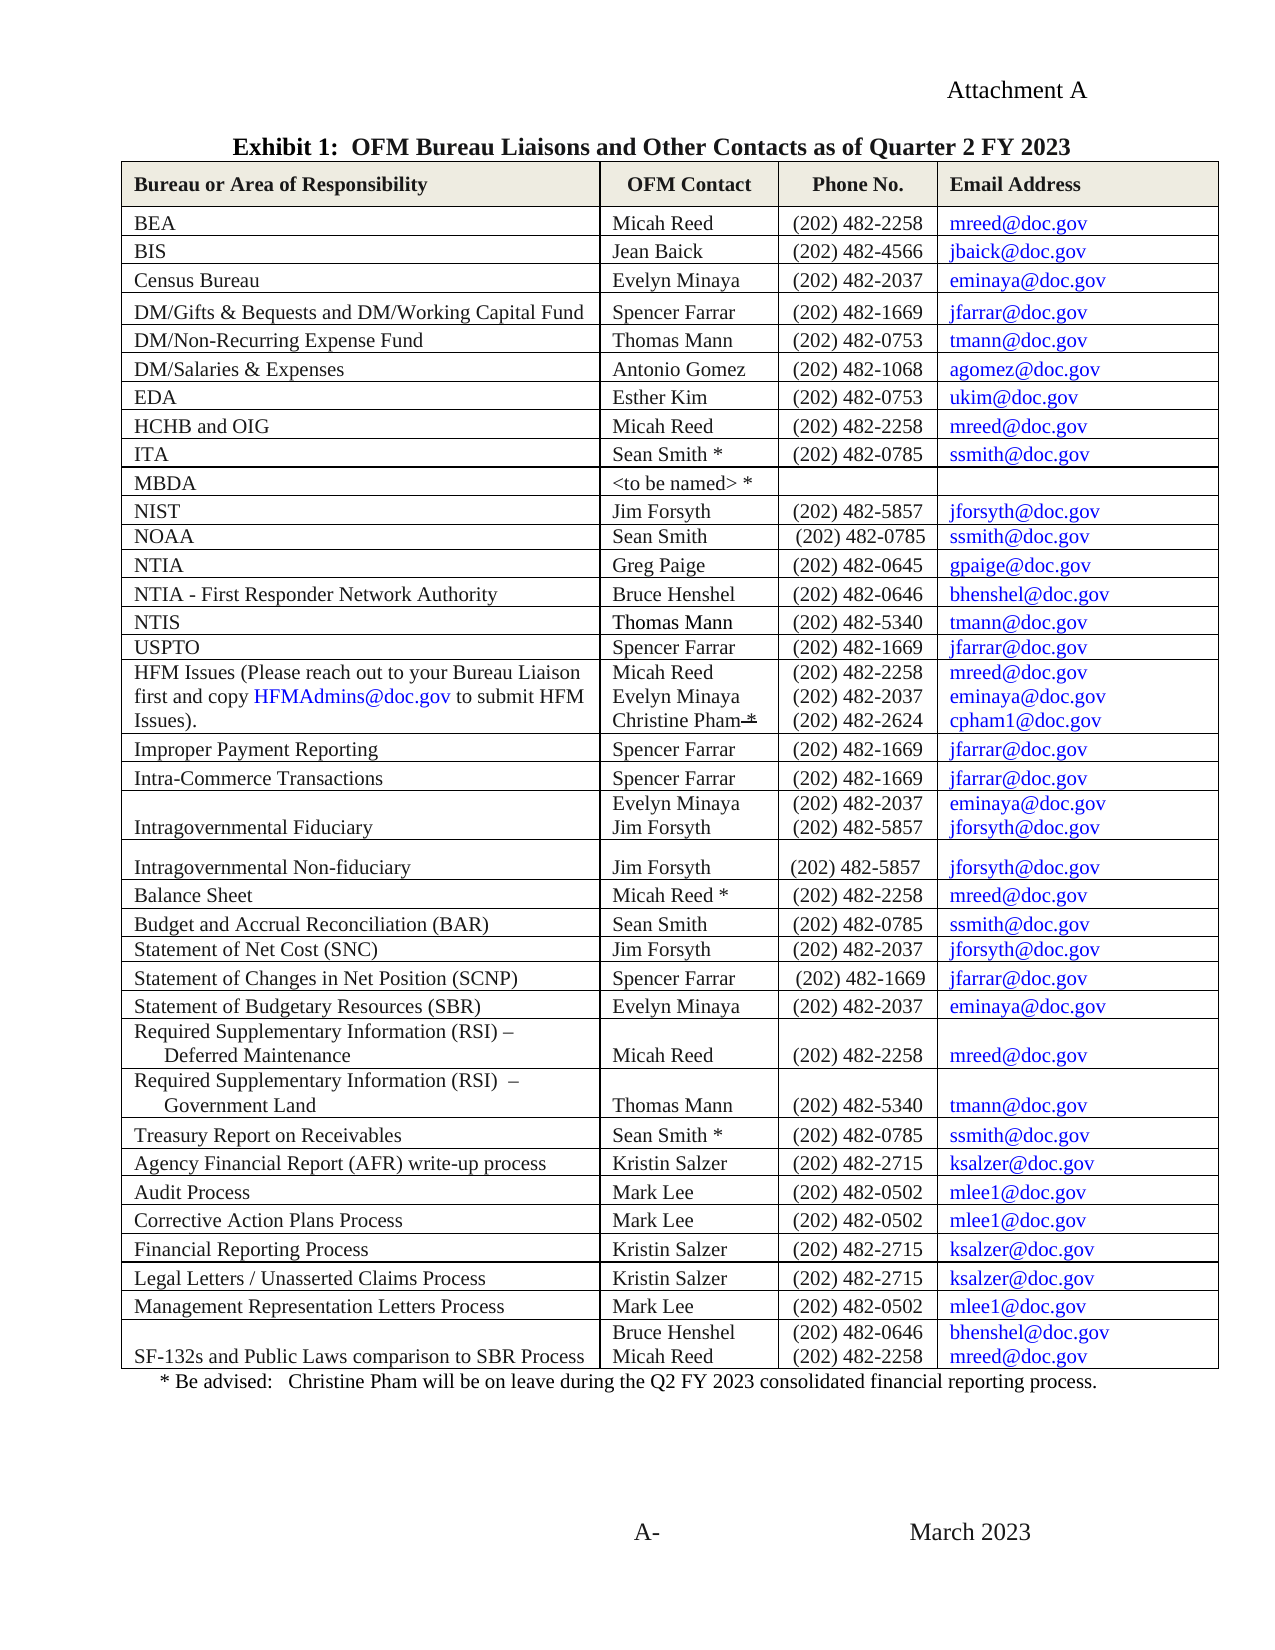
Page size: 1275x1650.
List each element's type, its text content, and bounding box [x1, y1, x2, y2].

table_cell Required Supplementary Information (RSI) – Deferred Maintenance [122, 1019, 599, 1067]
table_cell (202) 482-4566 [779, 236, 937, 263]
table_cell BEA [122, 207, 599, 235]
table_cell (202) 482-0645 [779, 550, 937, 577]
table_cell mreed@doc.gov [938, 410, 1218, 438]
table_cell ITA [122, 439, 599, 466]
table_cell USPTO [122, 635, 599, 659]
table_cell Jean Baick [601, 236, 778, 263]
table_cell (202) 482-0785 [779, 909, 937, 936]
table_cell mreed@doc.gov [938, 880, 1218, 907]
table_cell Intragovernmental Fiduciary [122, 791, 599, 839]
table_cell (202) 482-5857 [779, 496, 937, 523]
table_cell (202) 482-0785 [779, 1118, 937, 1147]
table_cell (202) 482-2715 [779, 1263, 937, 1290]
table_cell (202) 482-0785 [779, 439, 937, 466]
table_cell (202) 482-1669 [779, 734, 937, 761]
table_cell MBDA [122, 468, 599, 495]
table_cell ssmith@doc.gov [938, 1118, 1218, 1147]
table_cell Bruce Henshel Micah Reed [601, 1320, 778, 1368]
table_cell Sean Smith [601, 525, 778, 548]
table_cell (202) 482-2037 (202) 482-5857 [779, 791, 937, 839]
table_cell HFM Issues (Please reach out to your Bureau Liaison first and copy HFMAdmins@doc.gov to submit HFM Issues). [122, 660, 599, 732]
table_cell mreed@doc.gov [938, 207, 1218, 235]
table_cell Budget and Accrual Reconciliation (BAR) [122, 909, 599, 936]
table_cell mlee1@doc.gov [938, 1176, 1218, 1204]
table_cell Micah Reed Evelyn Minaya Christine Pham * [601, 660, 778, 732]
table_cell gpaige@doc.gov [938, 550, 1218, 577]
table_cell Financial Reporting Process [122, 1234, 599, 1261]
table_cell NTIA [122, 550, 599, 577]
table_cell [938, 468, 1218, 495]
table_cell mlee1@doc.gov [938, 1291, 1218, 1318]
table_cell Jim Forsyth [601, 937, 778, 961]
table_cell Sean Smith [601, 909, 778, 936]
table_cell Micah Reed [601, 1019, 778, 1067]
table_cell Kristin Salzer [601, 1263, 778, 1290]
table_cell ssmith@doc.gov [938, 525, 1218, 548]
table_cell mreed@doc.gov eminaya@doc.gov cpham1@doc.gov [938, 660, 1218, 732]
table_cell ssmith@doc.gov [938, 909, 1218, 936]
table_cell (202) 482-1669 [779, 762, 937, 789]
table_cell ksalzer@doc.gov [938, 1234, 1218, 1261]
table_cell Legal Letters / Unasserted Claims Process [122, 1263, 599, 1290]
table_cell Statement of Changes in Net Position (SCNP) [122, 962, 599, 990]
table_cell [779, 468, 937, 495]
table_cell (202) 482-0646 (202) 482-2258 [779, 1320, 937, 1368]
table_cell Improper Payment Reporting [122, 734, 599, 761]
table_cell ksalzer@doc.gov [938, 1149, 1218, 1175]
table_header Email Address [938, 162, 1218, 206]
table_cell (202) 482-5340 [779, 607, 937, 634]
table_cell tmann@doc.gov [938, 607, 1218, 634]
table_cell Audit Process [122, 1176, 599, 1204]
table_cell SF-132s and Public Laws comparison to SBR Process [122, 1320, 599, 1368]
table_cell jfarrar@doc.gov [938, 635, 1218, 659]
table_cell (202) 482-1068 [779, 353, 937, 381]
table_cell ksalzer@doc.gov [938, 1263, 1218, 1290]
table_cell (202) 482-0753 [779, 382, 937, 409]
table_cell (202) 482-2037 [779, 991, 937, 1018]
table_cell (202) 482-0502 [779, 1205, 937, 1232]
table_cell BIS [122, 236, 599, 263]
table_cell (202) 482-1669 [779, 962, 937, 990]
table_cell DM/Non-Recurring Expense Fund [122, 325, 599, 352]
table_cell NTIS [122, 607, 599, 634]
table_cell Intragovernmental Non-fiduciary [122, 840, 599, 879]
table_cell (202) 482-5340 [779, 1069, 937, 1117]
table_cell Census Bureau [122, 264, 599, 292]
table_cell (202) 482-2715 [779, 1149, 937, 1175]
table_cell NIST [122, 496, 599, 523]
table_header Bureau or Area of Responsibility [122, 162, 599, 206]
table_cell Evelyn Minaya [601, 991, 778, 1018]
table_cell jforsyth@doc.gov [938, 937, 1218, 961]
table_cell mlee1@doc.gov [938, 1205, 1218, 1232]
table_cell (202) 482-0785 [779, 525, 937, 548]
table_cell Management Representation Letters Process [122, 1291, 599, 1318]
table_cell Antonio Gomez [601, 353, 778, 381]
table_cell bhenshel@doc.gov mreed@doc.gov [938, 1320, 1218, 1368]
table_cell Mark Lee [601, 1176, 778, 1204]
table_cell (202) 482-2258 [779, 207, 937, 235]
table_cell (202) 482-2258 [779, 1019, 937, 1067]
table_cell (202) 482-0502 [779, 1291, 937, 1318]
table_cell (202) 482-5857 [779, 840, 937, 879]
table_cell (202) 482-2037 [779, 264, 937, 292]
table_cell <to be named> * [601, 468, 778, 495]
table_cell eminaya@doc.gov [938, 264, 1218, 292]
table_cell DM/Salaries & Expenses [122, 353, 599, 381]
table_cell Spencer Farrar [601, 635, 778, 659]
table_cell Agency Financial Report (AFR) write-up process [122, 1149, 599, 1175]
table_cell Corrective Action Plans Process [122, 1205, 599, 1232]
table_cell ukim@doc.gov [938, 382, 1218, 409]
table_cell Required Supplementary Information (RSI) – Government Land [122, 1069, 599, 1117]
table_cell DM/Gifts & Bequests and DM/Working Capital Fund [122, 293, 599, 324]
table_cell (202) 482-2715 [779, 1234, 937, 1261]
table_cell Sean Smith * [601, 1118, 778, 1147]
table_cell Statement of Net Cost (SNC) [122, 937, 599, 961]
table_cell Jim Forsyth [601, 496, 778, 523]
table_cell Kristin Salzer [601, 1149, 778, 1175]
table_cell NOAA [122, 525, 599, 548]
table_cell (202) 482-2258 [779, 880, 937, 907]
table_cell (202) 482-2258 [779, 410, 937, 438]
table_cell Statement of Budgetary Resources (SBR) [122, 991, 599, 1018]
table_cell bhenshel@doc.gov [938, 578, 1218, 606]
table_header Phone No. [779, 162, 937, 206]
table_cell Intra-Commerce Transactions [122, 762, 599, 789]
table_cell Spencer Farrar [601, 293, 778, 324]
table_cell eminaya@doc.gov [938, 991, 1218, 1018]
text Exhibit 1: OFM Bureau Liaisons and Other Contacts as of Quarter 2 FY 2023 [169, 132, 1134, 161]
table_cell Spencer Farrar [601, 734, 778, 761]
table_cell Treasury Report on Receivables [122, 1118, 599, 1147]
table_cell tmann@doc.gov [938, 1069, 1218, 1117]
table_cell Evelyn Minaya [601, 264, 778, 292]
table_cell Greg Paige [601, 550, 778, 577]
table_cell Micah Reed [601, 207, 778, 235]
table_cell (202) 482-2037 [779, 937, 937, 961]
table_cell Esther Kim [601, 382, 778, 409]
table_cell (202) 482-0646 [779, 578, 937, 606]
table_cell jfarrar@doc.gov [938, 762, 1218, 789]
table_cell jbaick@doc.gov [938, 236, 1218, 263]
table_cell Kristin Salzer [601, 1234, 778, 1261]
table_cell Mark Lee [601, 1291, 778, 1318]
table_cell Micah Reed * [601, 880, 778, 907]
table_cell Evelyn Minaya Jim Forsyth [601, 791, 778, 839]
table_cell Thomas Mann [601, 1069, 778, 1117]
table_cell jfarrar@doc.gov [938, 734, 1218, 761]
table_cell EDA [122, 382, 599, 409]
table_cell eminaya@doc.gov jforsyth@doc.gov [938, 791, 1218, 839]
table_cell tmann@doc.gov [938, 325, 1218, 352]
table_cell Thomas Mann [601, 325, 778, 352]
table_cell Balance Sheet [122, 880, 599, 907]
table_cell Jim Forsyth [601, 840, 778, 879]
table_cell agomez@doc.gov [938, 353, 1218, 381]
table_header OFM Contact [601, 162, 778, 206]
table_cell Sean Smith * [601, 439, 778, 466]
table_cell jforsyth@doc.gov [938, 840, 1218, 879]
table_cell NTIA - First Responder Network Authority [122, 578, 599, 606]
table_cell ssmith@doc.gov [938, 439, 1218, 466]
table_cell Micah Reed [601, 410, 778, 438]
table_cell (202) 482-0753 [779, 325, 937, 352]
table_cell Bruce Henshel [601, 578, 778, 606]
table_cell Spencer Farrar [601, 962, 778, 990]
table_cell mreed@doc.gov [938, 1019, 1218, 1067]
table_cell jforsyth@doc.gov [938, 496, 1218, 523]
table_cell jfarrar@doc.gov [938, 962, 1218, 990]
table_cell (202) 482-0502 [779, 1176, 937, 1204]
table_cell Spencer Farrar [601, 762, 778, 789]
table_cell (202) 482-2258 (202) 482-2037 (202) 482-2624 [779, 660, 937, 732]
table_cell jfarrar@doc.gov [938, 293, 1218, 324]
text * Be advised: Christine Pham will be on leave during the Q2 FY 2023 consolidated financial reporting process. [159, 1369, 1219, 1393]
table_cell (202) 482-1669 [779, 293, 937, 324]
table_cell Mark Lee [601, 1205, 778, 1232]
table_cell HCHB and OIG [122, 410, 599, 438]
table_cell Thomas Mann [601, 607, 778, 634]
table_cell (202) 482-1669 [779, 635, 937, 659]
